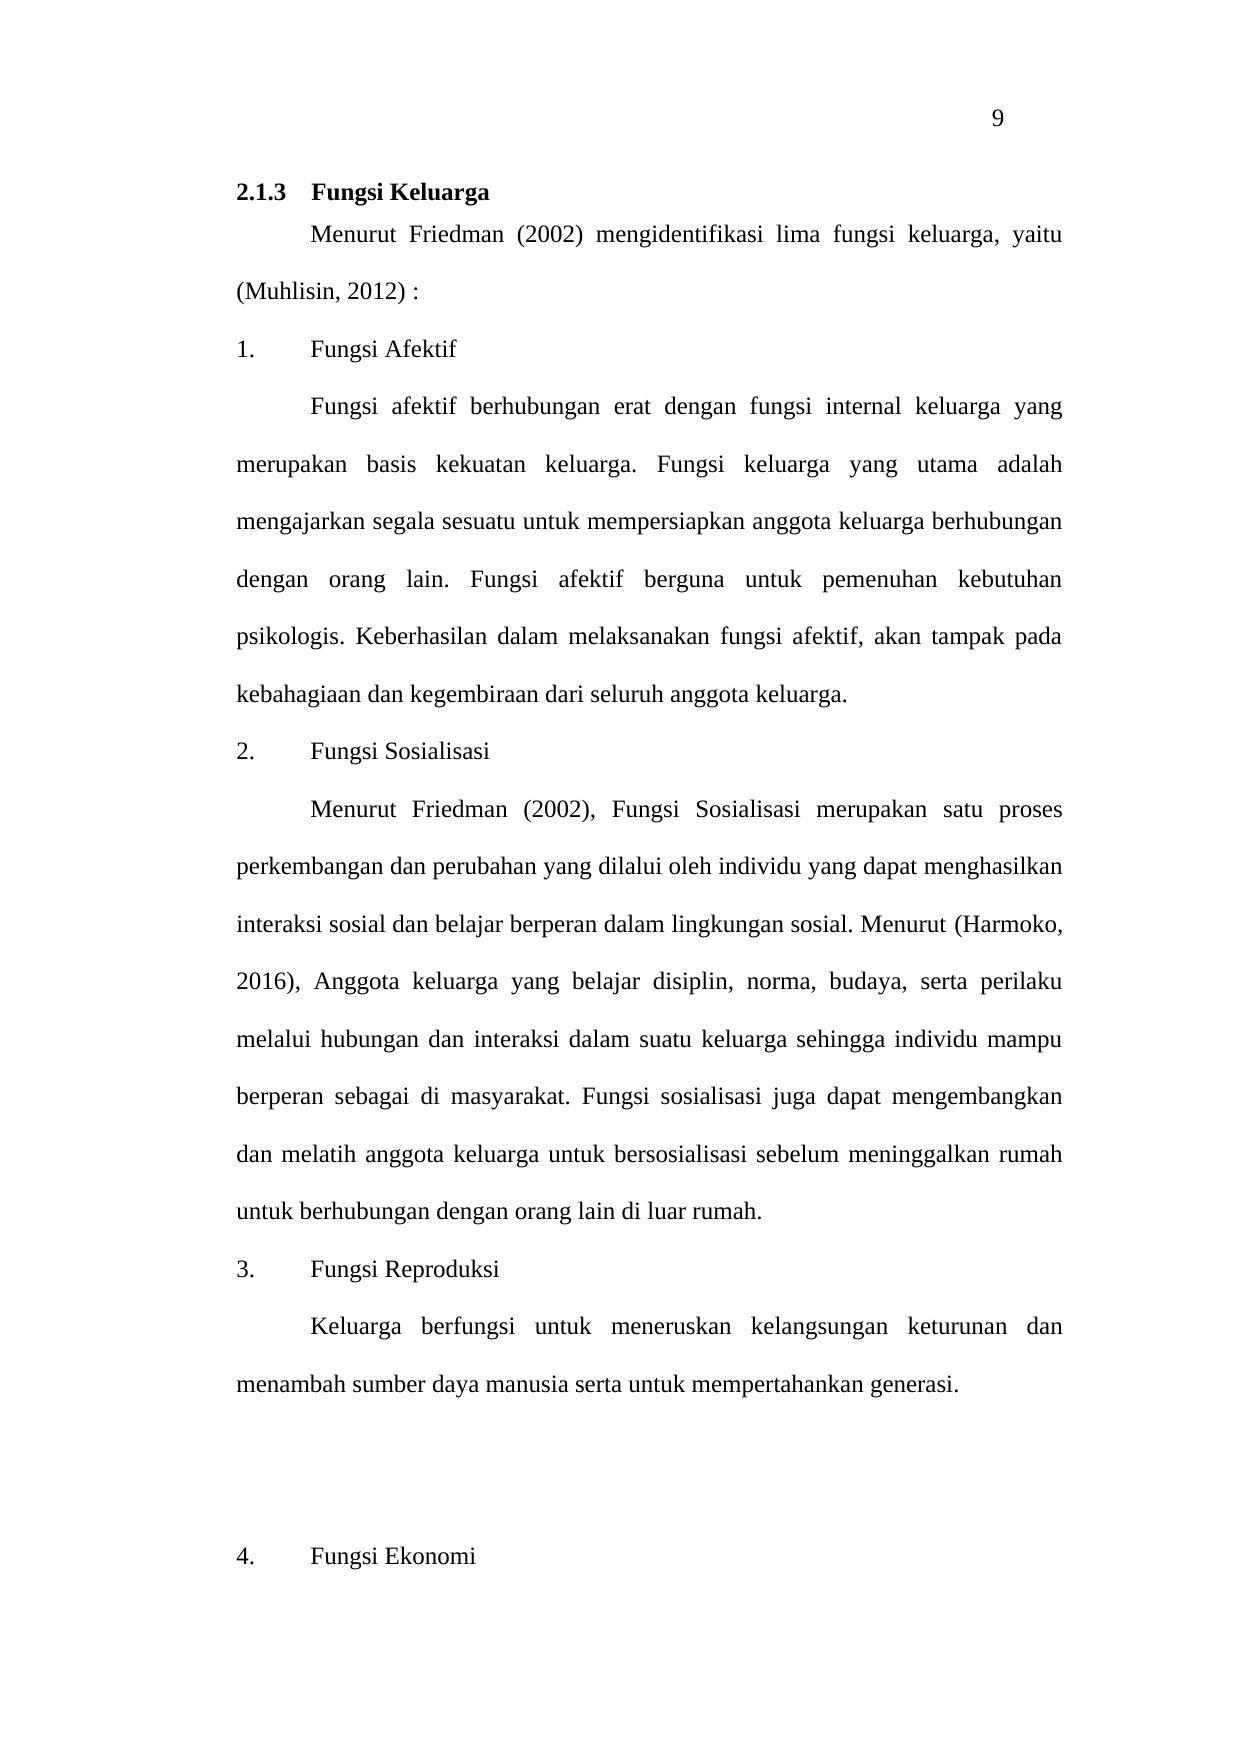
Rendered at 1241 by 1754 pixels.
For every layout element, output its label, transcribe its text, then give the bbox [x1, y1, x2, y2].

text Menurut Friedman (2002), Fungsi Sosialisasi merupakan satu proses perkembangan dan perubahan yang dilalui oleh individu yang dapat menghasilkan interaksi sosial dan belajar berperan dalam lingkungan sosial. Menurut (Harmoko, 2016), Anggota keluarga yang belajar disiplin, norma, budaya, serta perilaku melalui hubungan dan interaksi dalam suatu keluarga sehingga individu mampu berperan sebagai di masyarakat. Fungsi sosialisasi juga dapat mengembangkan dan melatih anggota keluarga untuk bersosialisasi sebelum meninggalkan rumah untuk berhubungan dengan orang lain di luar rumah. [236, 794, 1063, 1225]
list Fungsi Reproduksi [236, 1254, 1004, 1282]
text Menurut Friedman (2002) mengidentifikasi lima fungsi keluarga, yaitu (Muhlisin, 2012) : [236, 219, 1063, 305]
text Fungsi afektif berhubungan erat dengan fungsi internal keluarga yang merupakan basis kekuatan keluarga. Fungsi keluarga yang utama adalah mengajarkan segala sesuatu untuk mempersiapkan anggota keluarga berhubungan dengan orang lain. Fungsi afektif berguna untuk pemenuhan kebutuhan psikologis. Keberhasilan dalam melaksanakan fungsi afektif, akan tampak pada kebahagiaan dan kegembiraan dari seluruh anggota keluarga. [236, 391, 1063, 707]
subtitle Fungsi Keluarga [236, 177, 1004, 206]
text Keluarga berfungsi untuk meneruskan kelangsungan keturunan dan menambah sumber daya manusia serta untuk mempertahankan generasi. [236, 1311, 1063, 1397]
list Fungsi Afektif [236, 334, 1004, 362]
list Fungsi Sosialisasi [236, 736, 1004, 765]
list Fungsi Ekonomi [236, 1541, 1063, 1570]
